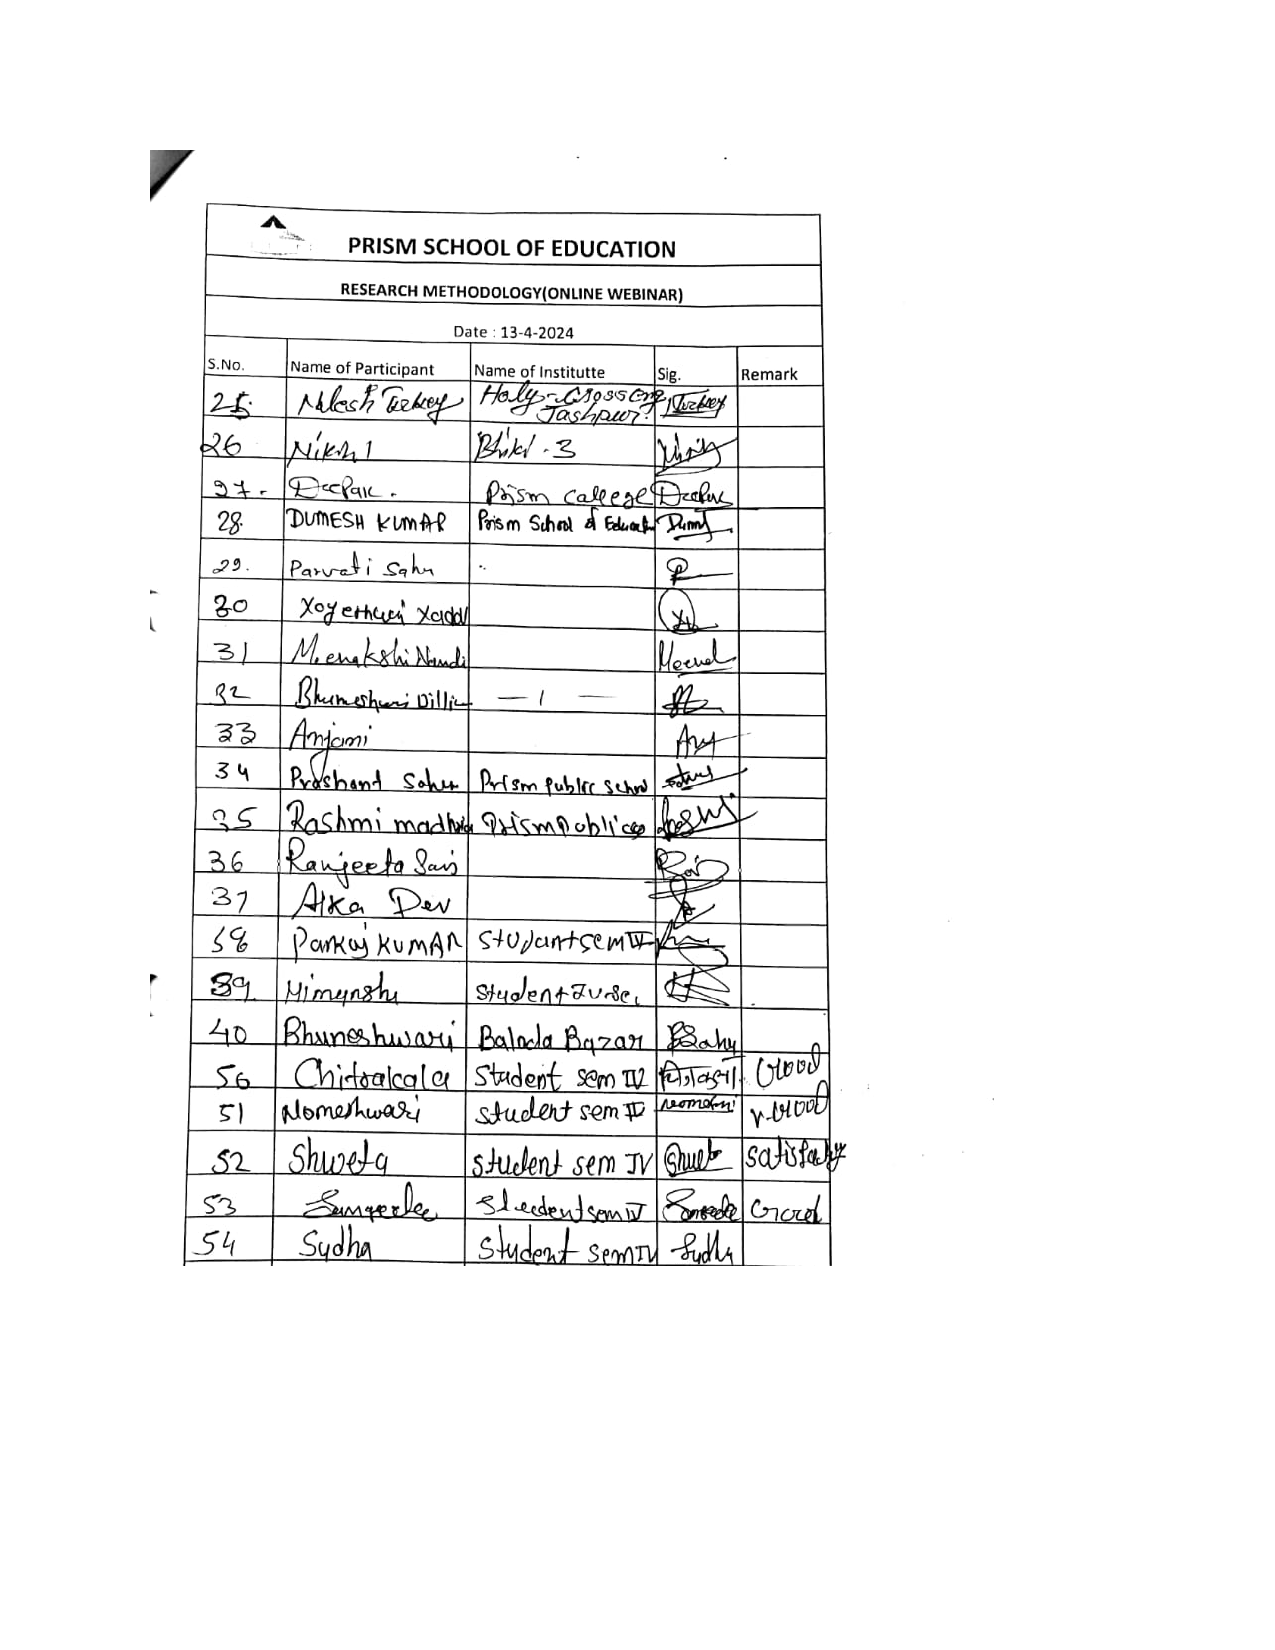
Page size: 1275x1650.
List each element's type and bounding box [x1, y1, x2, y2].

picture [150, 150, 1011, 1266]
